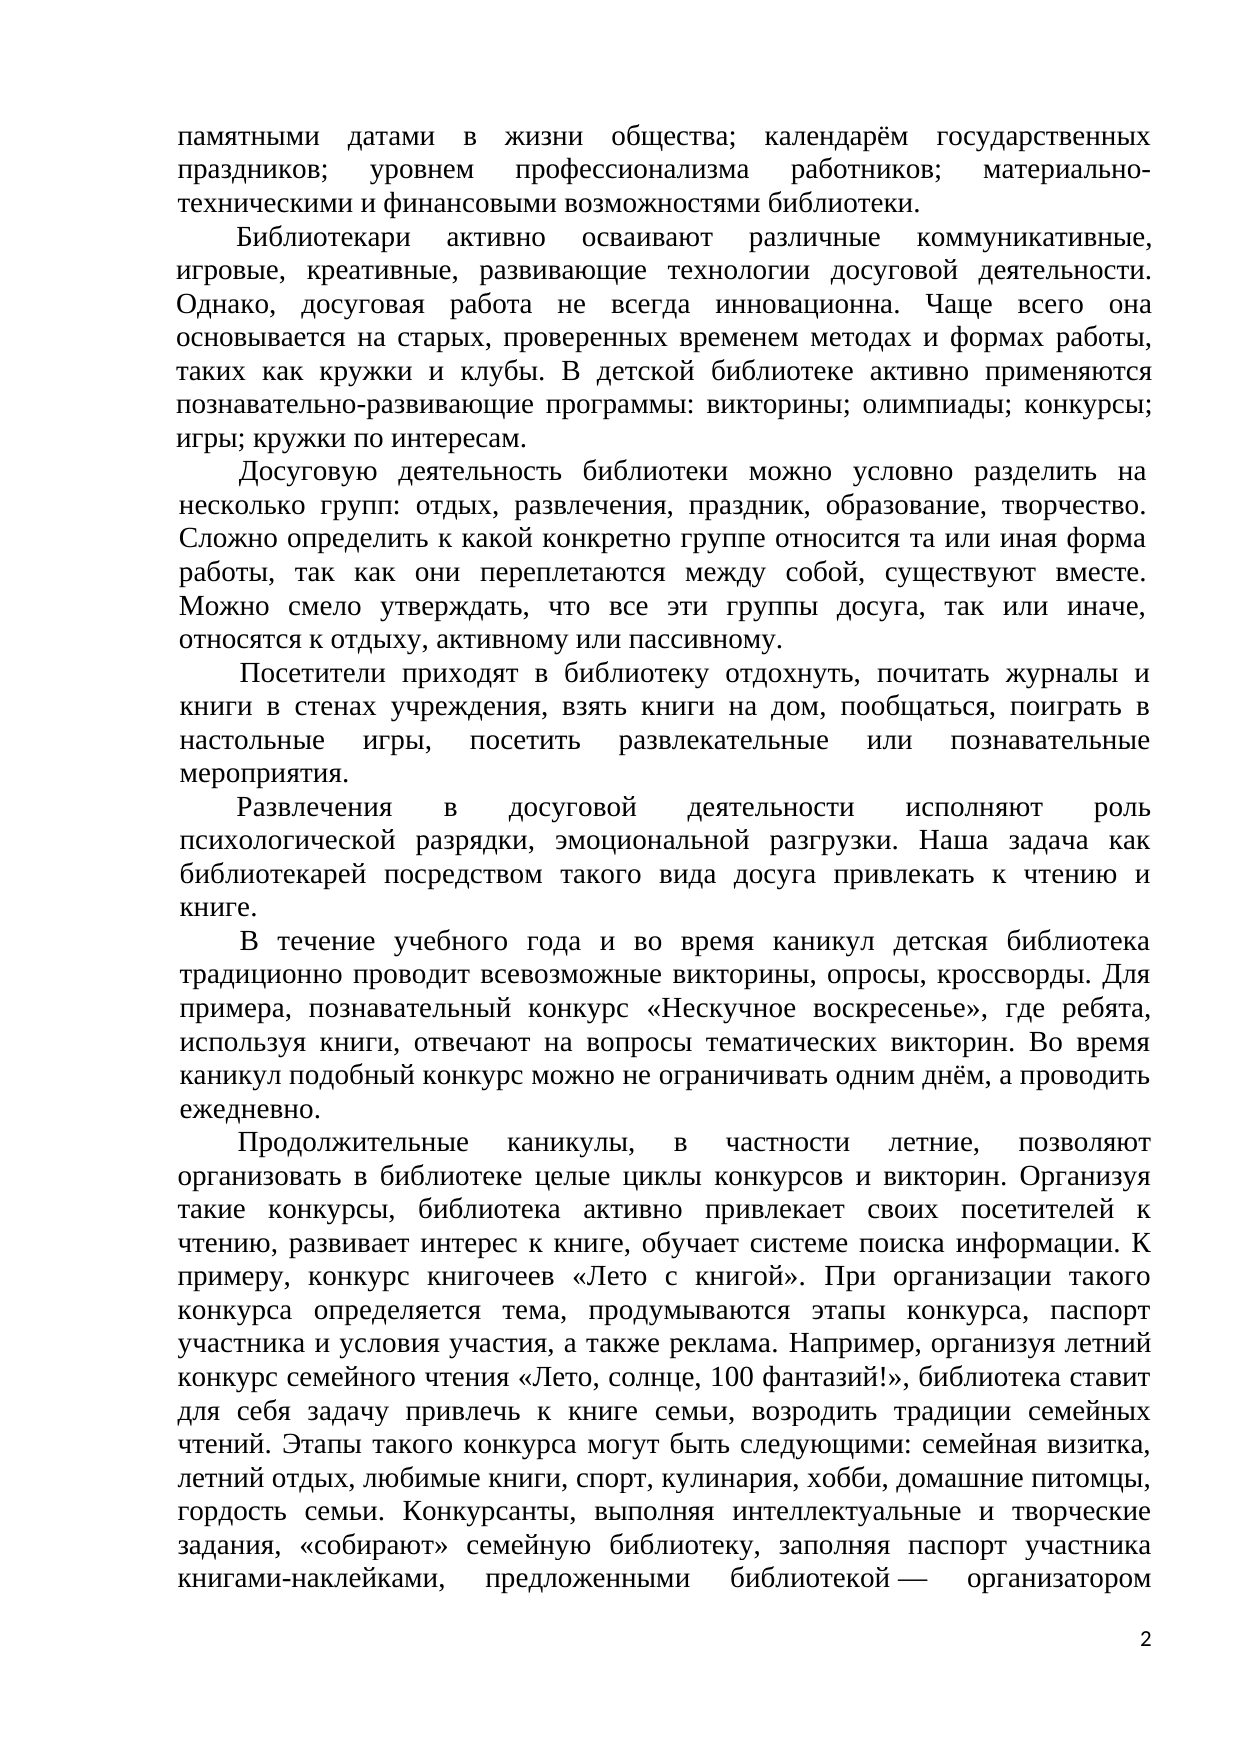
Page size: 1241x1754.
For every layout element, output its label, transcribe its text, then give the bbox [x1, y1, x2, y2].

text Библиотекари активно осваивают различные коммуникативные, игровые, креативные, развивающие технологии досуговой деятельности. Однако, досуговая работа не всегда инновационна. Чаще всего она основывается на старых, проверенных временем методах и формах работы, таких как кружки и клубы. В детской библиотеке активно применяются познавательно-развивающие программы: викторины; олимпиады; конкурсы; игры; кружки по интересам. [176, 219, 1153, 453]
text Посетители приходят в библиотеку отдохнуть, почитать журналы и книги в стенах учреждения, взять книги на дом, пообщаться, поиграть в настольные игры, посетить развлекательные или познавательные мероприятия. [179, 655, 1152, 789]
text Досуговую деятельность библиотеки можно условно разделить на несколько групп: отдых, развлечения, праздник, образование, творчество. Сложно определить к какой конкретно группе относится та или иная форма работы, так как они переплетаются между собой, существуют вместе. Можно смело утверждать, что все эти группы досуга, так или иначе, относятся к отдыху, активному или пассивному. [179, 453, 1147, 655]
text Развлечения в досуговой деятельности исполняют роль психологической разрядки, эмоциональной разгрузки. Наша задача как библиотекарей посредством такого вида досуга привлекать к чтению и книге. [179, 789, 1152, 923]
text В течение учебного года и во время каникул детская библиотека традиционно проводит всевозможные викторины, опросы, кроссворды. Для примера, познавательный конкурс «Нескучное воскресенье», где ребята, используя книги, отвечают на вопросы тематических викторин. Во время каникул подобный конкурс можно не ограничивать одним днём, а проводить ежедневно. [179, 923, 1152, 1124]
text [177, 118, 1152, 219]
